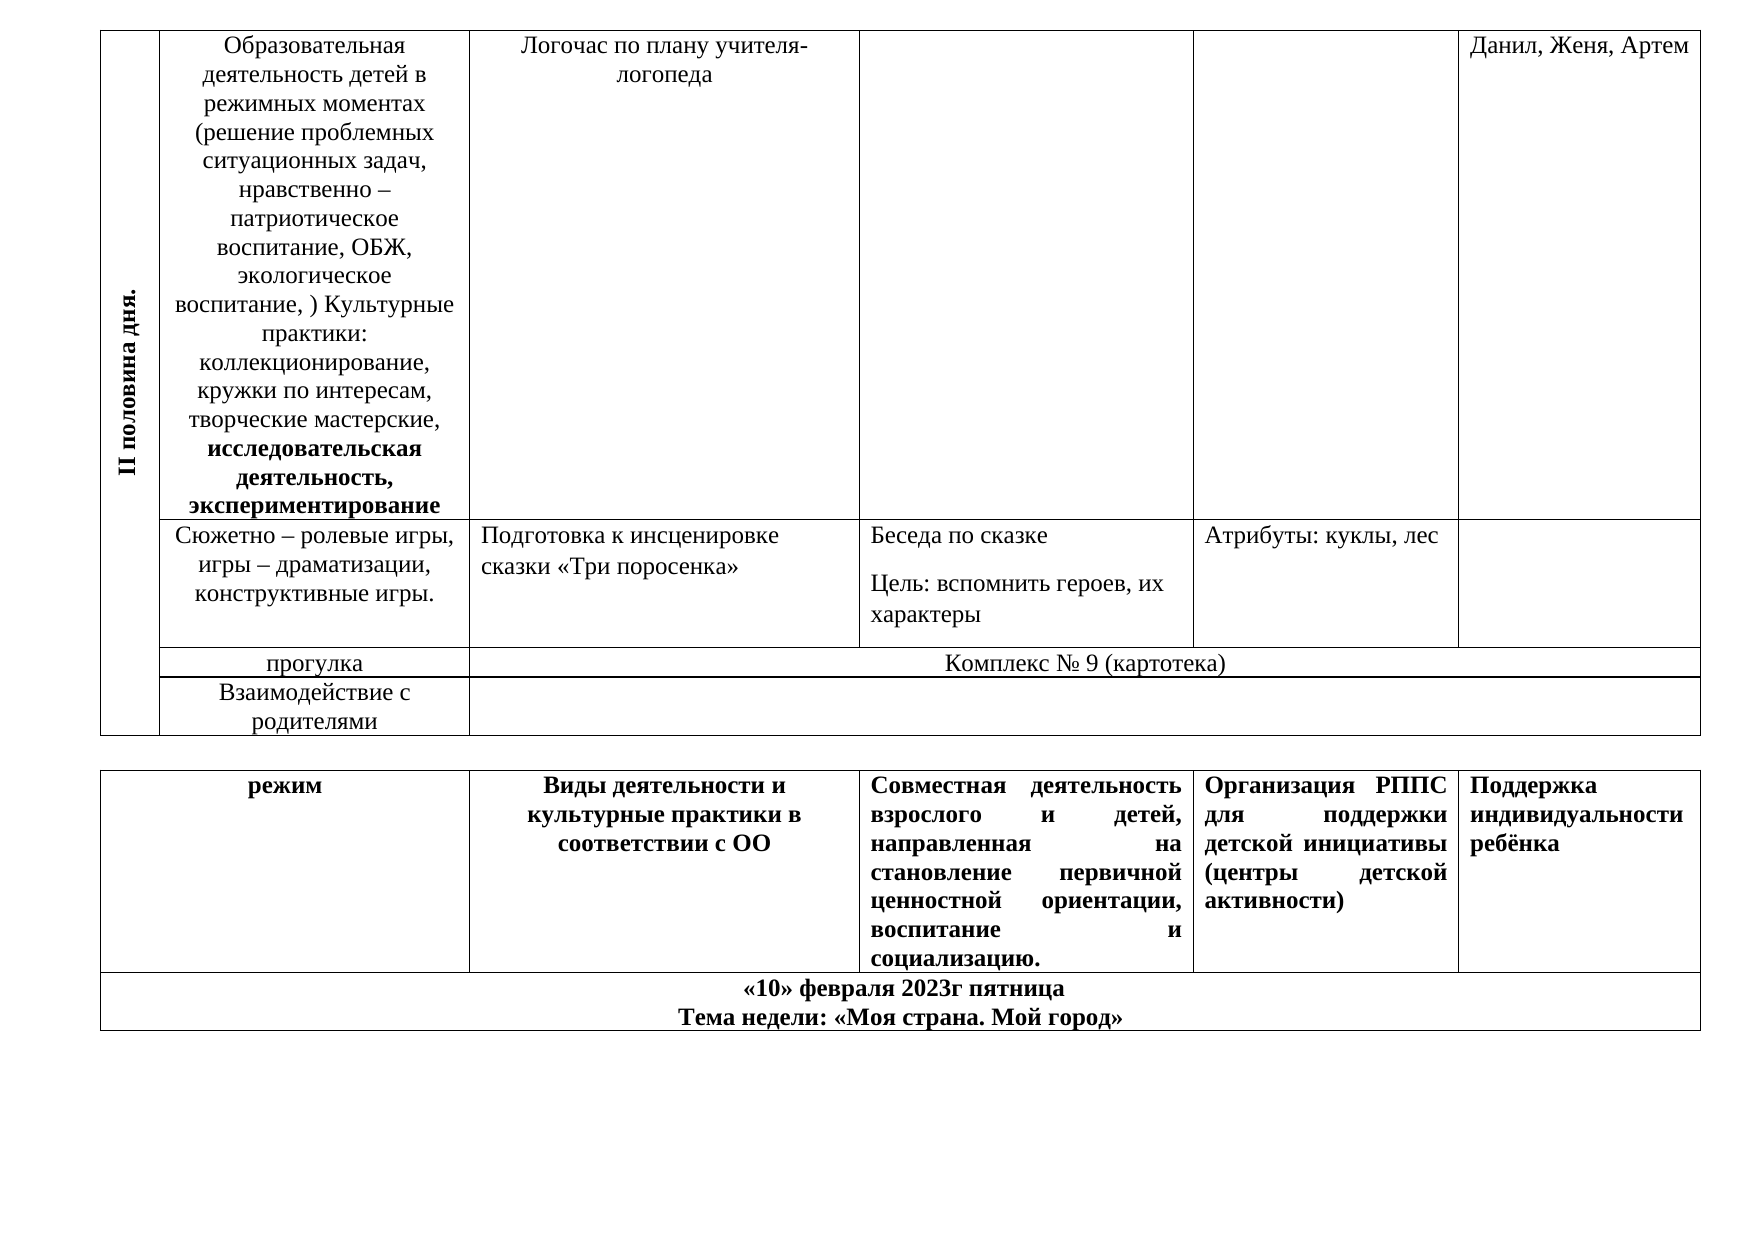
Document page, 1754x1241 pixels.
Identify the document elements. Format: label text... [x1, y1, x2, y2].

table_header Поддержка индивидуальности ребёнка [1459, 771, 1700, 972]
table_cell [1194, 31, 1458, 519]
table_cell «10» февраля 2023г пятница Тема недели: «Моя страна. Мой город» [101, 973, 1700, 1030]
table_header режим [101, 771, 469, 972]
table_cell Атрибуты: куклы, лес [1194, 520, 1458, 647]
table_header Организация РППС для поддержки детской инициативы (центры детской активности) [1194, 771, 1458, 972]
table_cell Образовательная деятельность детей в режимных моментах (решение проблемных ситуационных задач, нравственно – патриотическое воспитание, ОБЖ, экологическое воспитание, ) Культурные практики: коллекционирование, кружки по интересам, творческие мастерские, исследовательская деятельность, экспериментирование [160, 31, 469, 519]
table_cell Комплекс № 9 (картотека) [470, 648, 1700, 676]
table_cell [470, 678, 1700, 735]
table_cell Взаимодействие с родителями [160, 678, 469, 735]
table_cell II половина дня. [101, 31, 159, 735]
table_cell Данил, Женя, Артем [1459, 31, 1700, 519]
table_header Виды деятельности и культурные практики в соответствии с ОО [470, 771, 859, 972]
table_cell прогулка [160, 648, 469, 676]
table_header Совместная деятельность взрослого и детей, направленная на становление первичной ценностной ориентации, воспитание и социализацию. [860, 771, 1193, 972]
table_cell Логочас по плану учителя-логопеда [470, 31, 859, 519]
table_cell Беседа по сказке Цель: вспомнить героев, их характеры [860, 520, 1193, 647]
table_cell Подготовка к инсценировке сказки «Три поросенка» [470, 520, 859, 647]
table_cell [860, 31, 1193, 519]
table_cell Сюжетно – ролевые игры, игры – драматизации, конструктивные игры. [160, 520, 469, 647]
table_cell [1459, 520, 1700, 647]
